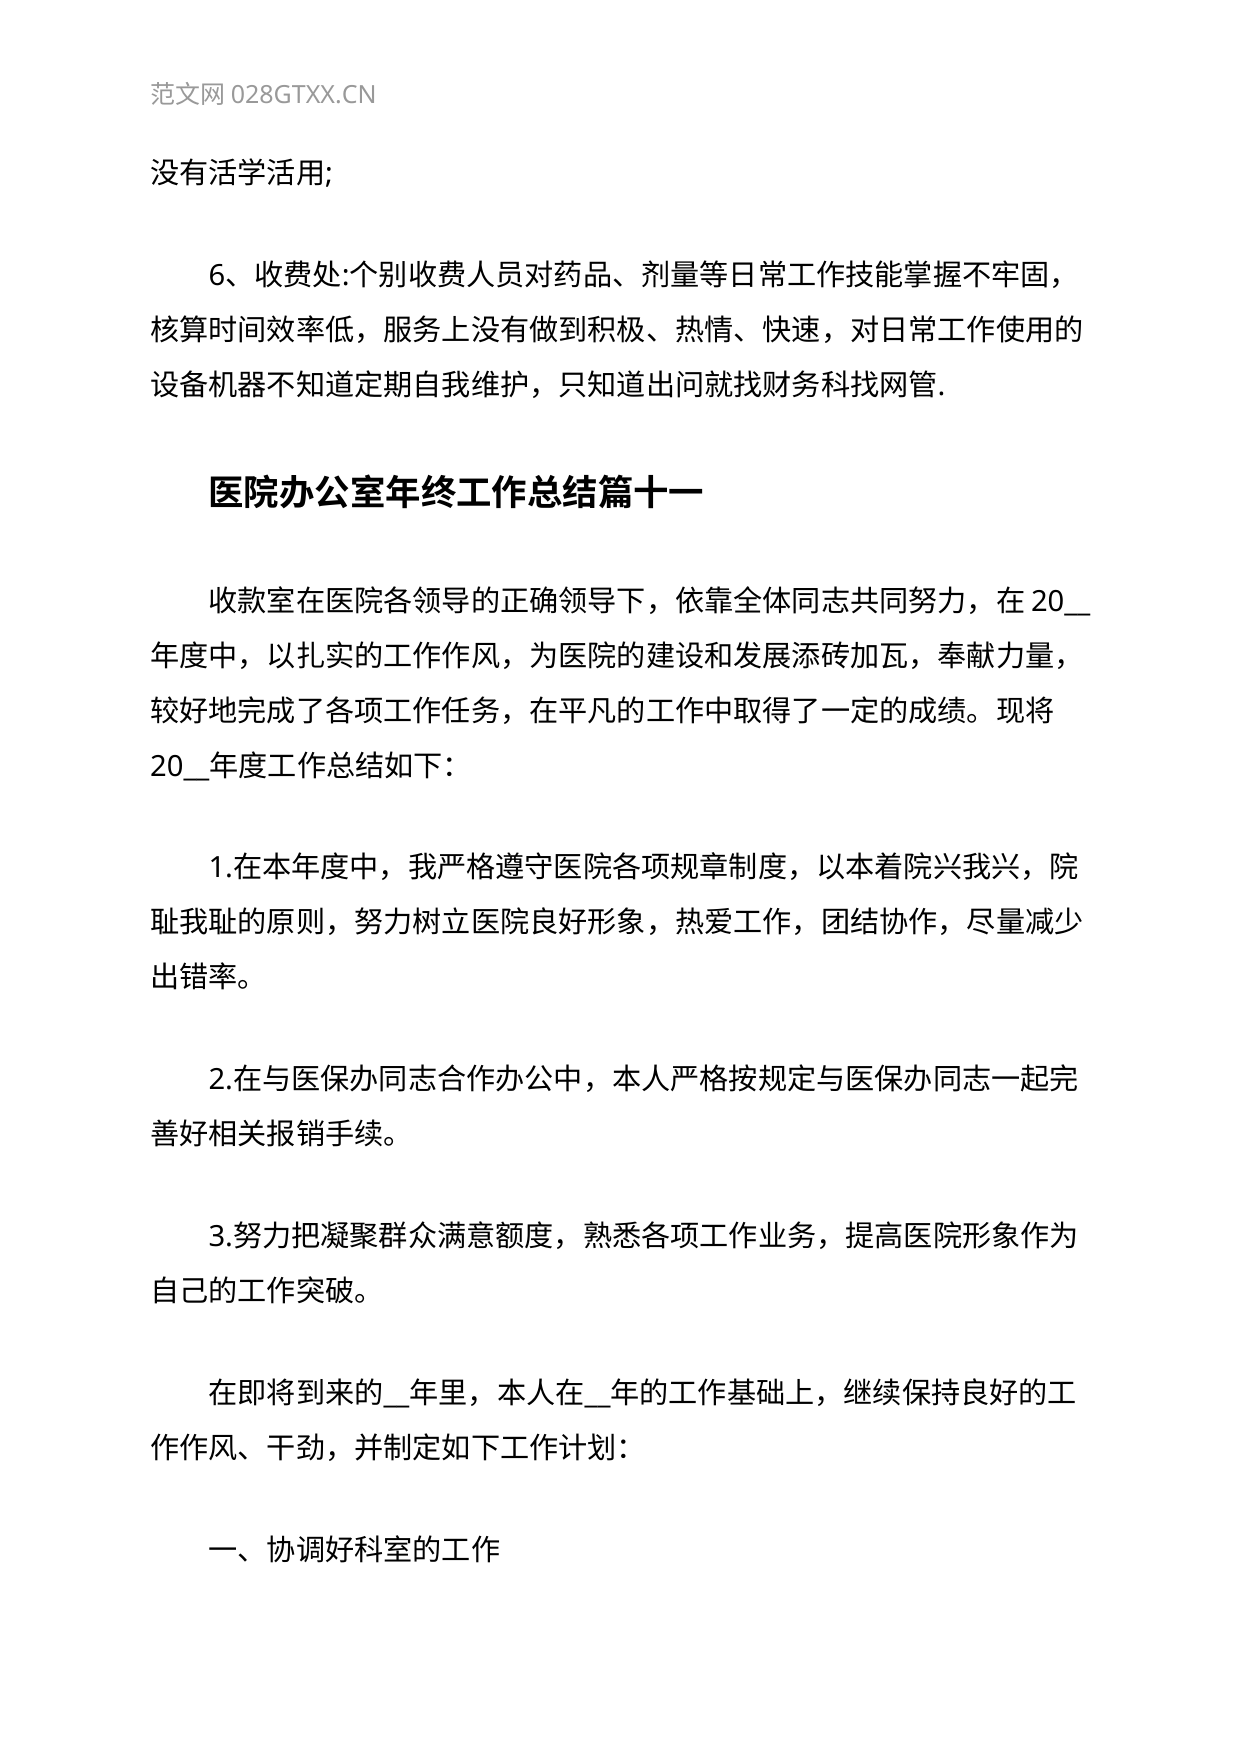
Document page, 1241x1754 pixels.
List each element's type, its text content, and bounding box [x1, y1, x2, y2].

text 一、协调好科室的工作 [150, 1526, 1090, 1568]
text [150, 150, 1090, 192]
text 2.在与医保办同志合作办公中，本人严格按规定与医保办同志一起完善好相关报销手续。 [150, 1056, 1090, 1153]
text 收款室在医院各领导的正确领导下，依靠全体同志共同努力，在20__年度中，以扎实的工作作风，为医院的建设和发展添砖加瓦，奉献力量，较好地完成了各项工作任务，在平凡的工作中取得了一定的成绩。现将20__年度工作总结如下： [150, 577, 1090, 784]
text 6、收费处:个别收费人员对药品、剂量等日常工作技能掌握不牢固，核算时间效率低，服务上没有做到积极、热情、快速，对日常工作使用的设备机器不知道定期自我维护，只知道出问就找财务科找网管. [150, 252, 1090, 404]
text 1.在本年度中，我严格遵守医院各项规章制度，以本着院兴我兴，院耻我耻的原则，努力树立医院良好形象，热爱工作，团结协作，尽量减少出错率。 [150, 844, 1090, 996]
text 在即将到来的__年里，本人在__年的工作基础上，继续保持良好的工作作风、干劲，并制定如下工作计划： [150, 1369, 1090, 1467]
text 3.努力把凝聚群众满意额度，熟悉各项工作业务，提高医院形象作为自己的工作突破。 [150, 1212, 1090, 1310]
text 医院办公室年终工作总结篇十一 [150, 464, 1090, 515]
